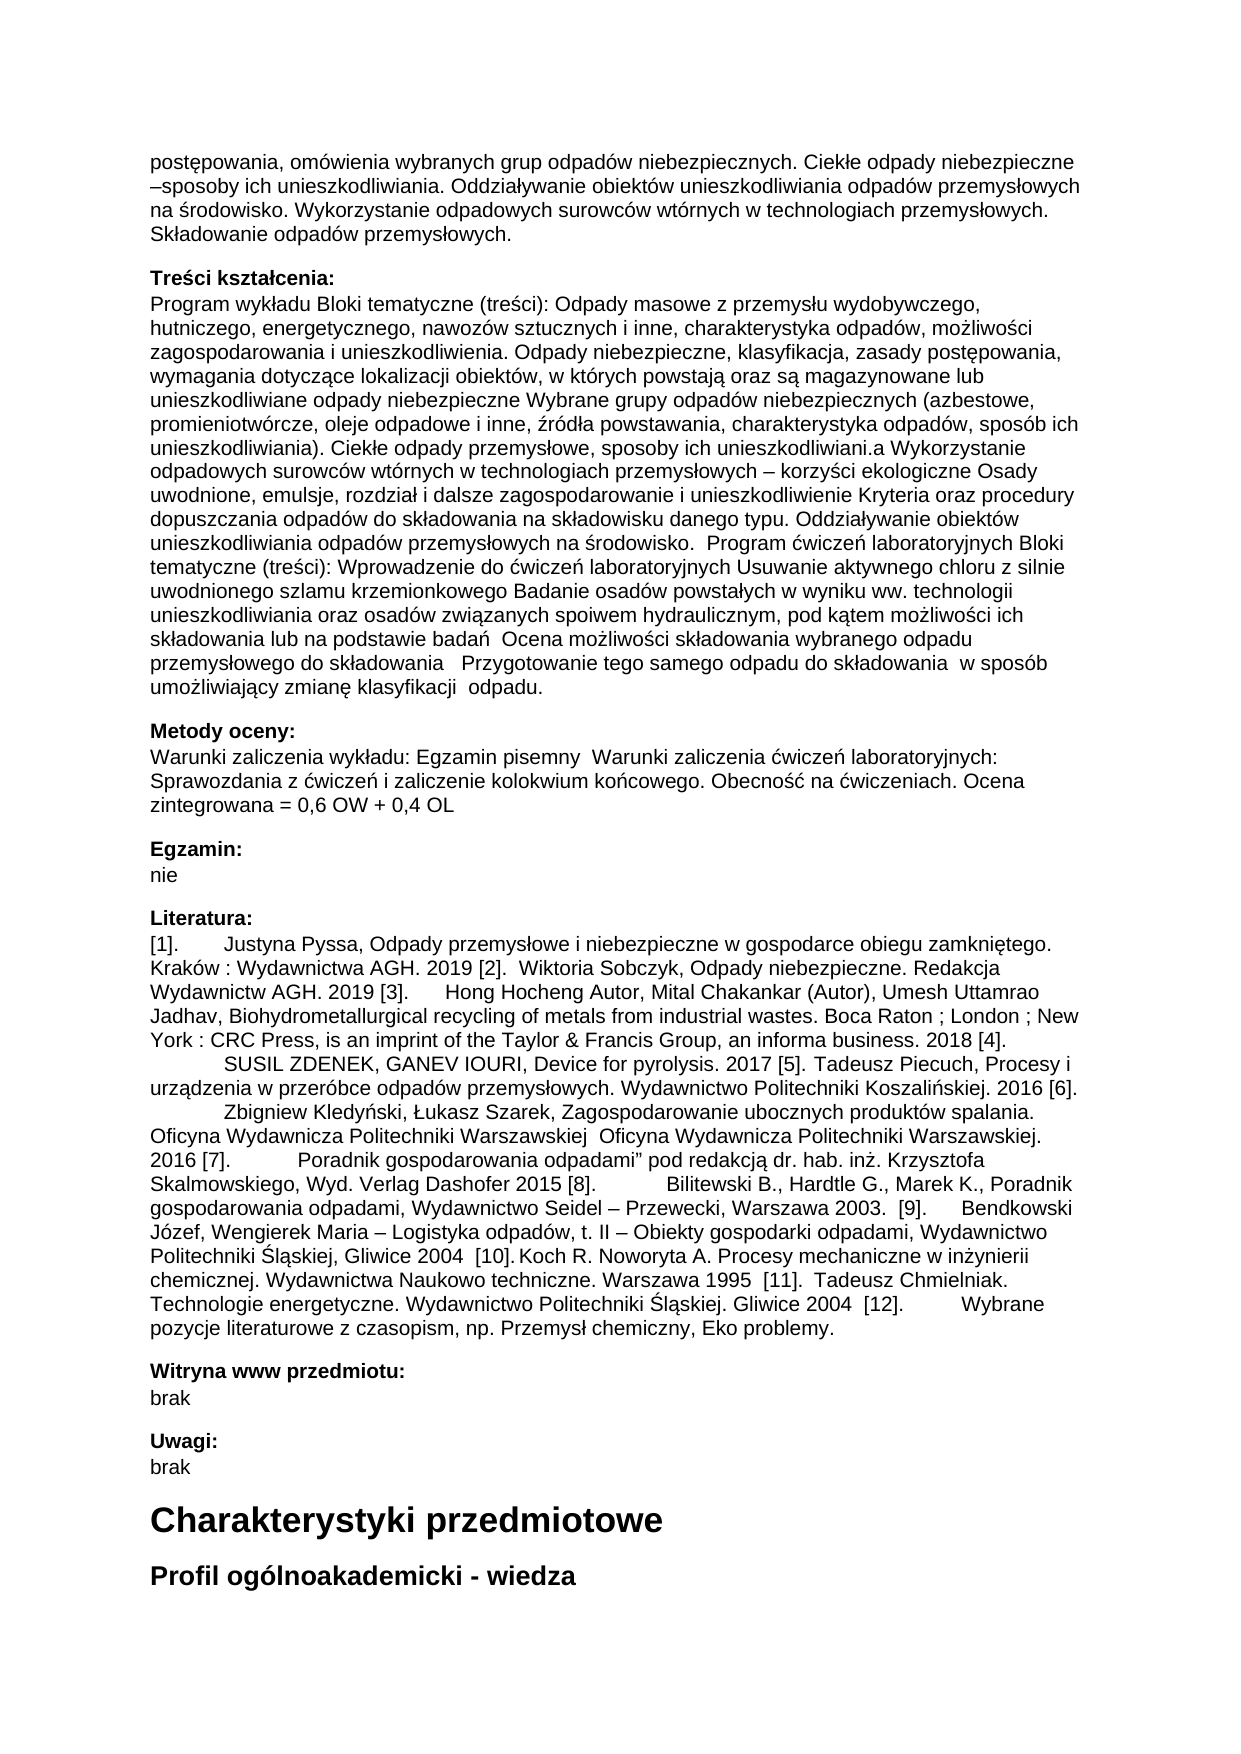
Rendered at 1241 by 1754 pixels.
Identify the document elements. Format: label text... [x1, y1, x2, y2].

text Warunki zaliczenia wykładu: Egzamin pisemny Warunki zaliczenia ćwiczeń laboratoryjnych: Sprawozdania z ćwiczeń i zaliczenie kolokwium końcowego. Obecność na ćwiczeniach. Ocena zintegrowana = 0,6 OW + 0,4 OL [150, 745, 1090, 817]
text Literatura: [150, 906, 1090, 930]
subtitle Charakterystyki przedmiotowe [150, 1499, 1090, 1540]
text Egzamin: [150, 836, 1090, 860]
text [150, 150, 1090, 246]
text [1]. Justyna Pyssa, Odpady przemysłowe i niebezpieczne w gospodarce obiegu zamkniętego. Kraków : Wydawnictwa AGH. 2019 [2]. Wiktoria Sobczyk, Odpady niebezpieczne. Redakcja Wydawnictw AGH. 2019 [3]. Hong Hocheng Autor, Mital Chakankar (Autor), Umesh Uttamrao Jadhav, Biohydrometallurgical recycling of metals from industrial wastes. Boca Raton ; London ; New York : CRC Press, is an imprint of the Taylor & Francis Group, an informa business. 2018 [4]. SUSIL ZDENEK, GANEV IOURI, Device for pyrolysis. 2017 [5]. Tadeusz Piecuch, Procesy i urządzenia w przeróbce odpadów przemysłowych. Wydawnictwo Politechniki Koszalińskiej. 2016 [6]. Zbigniew Kledyński, Łukasz Szarek, Zagospodarowanie ubocznych produktów spalania. Oficyna Wydawnicza Politechniki Warszawskiej Oficyna Wydawnicza Politechniki Warszawskiej. 2016 [7]. Poradnik gospodarowania odpadami” pod redakcją dr. hab. inż. Krzysztofa Skalmowskiego, Wyd. Verlag Dashofer 2015 [8]. Bilitewski B., Hardtle G., Marek K., Poradnik gospodarowania odpadami, Wydawnictwo Seidel – Przewecki, Warszawa 2003. [9]. Bendkowski Józef, Wengierek Maria – Logistyka odpadów, t. II – Obiekty gospodarki odpadami, Wydawnictwo Politechniki Śląskiej, Gliwice 2004 [10]. Koch R. Noworyta A. Procesy mechaniczne w inżynierii chemicznej. Wydawnictwa Naukowo techniczne. Warszawa 1995 [11]. Tadeusz Chmielniak. Technologie energetyczne. Wydawnictwo Politechniki Śląskiej. Gliwice 2004 [12]. Wybrane pozycje literaturowe z czasopism, np. Przemysł chemiczny, Eko problemy. [150, 932, 1090, 1339]
text brak [150, 1455, 1090, 1479]
subtitle Profil ogólnoakademicki - wiedza [150, 1559, 1090, 1591]
text Metody oceny: [150, 719, 1090, 743]
text nie [150, 862, 1090, 886]
text Program wykładu Bloki tematyczne (treści): Odpady masowe z przemysłu wydobywczego, hutniczego, energetycznego, nawozów sztucznych i inne, charakterystyka odpadów, możliwości zagospodarowania i unieszkodliwienia. Odpady niebezpieczne, klasyfikacja, zasady postępowania, wymagania dotyczące lokalizacji obiektów, w których powstają oraz są magazynowane lub unieszkodliwiane odpady niebezpieczne Wybrane grupy odpadów niebezpiecznych (azbestowe, promieniotwórcze, oleje odpadowe i inne, źródła powstawania, charakterystyka odpadów, sposób ich unieszkodliwiania). Ciekłe odpady przemysłowe, sposoby ich unieszkodliwiani.a Wykorzystanie odpadowych surowców wtórnych w technologiach przemysłowych – korzyści ekologiczne Osady uwodnione, emulsje, rozdział i dalsze zagospodarowanie i unieszkodliwienie Kryteria oraz procedury dopuszczania odpadów do składowania na składowisku danego typu. Oddziaływanie obiektów unieszkodliwiania odpadów przemysłowych na środowisko. Program ćwiczeń laboratoryjnych Bloki tematyczne (treści): Wprowadzenie do ćwiczeń laboratoryjnych Usuwanie aktywnego chloru z silnie uwodnionego szlamu krzemionkowego Badanie osadów powstałych w wyniku ww. technologii unieszkodliwiania oraz osadów związanych spoiwem hydraulicznym, pod kątem możliwości ich składowania lub na podstawie badań Ocena możliwości składowania wybranego odpadu przemysłowego do składowania Przygotowanie tego samego odpadu do składowania w sposób umożliwiający zmianę klasyfikacji odpadu. [150, 292, 1090, 699]
text Witryna www przedmiotu: [150, 1359, 1090, 1383]
text brak [150, 1385, 1090, 1409]
text Uwagi: [150, 1429, 1090, 1453]
text Treści kształcenia: [150, 266, 1090, 289]
